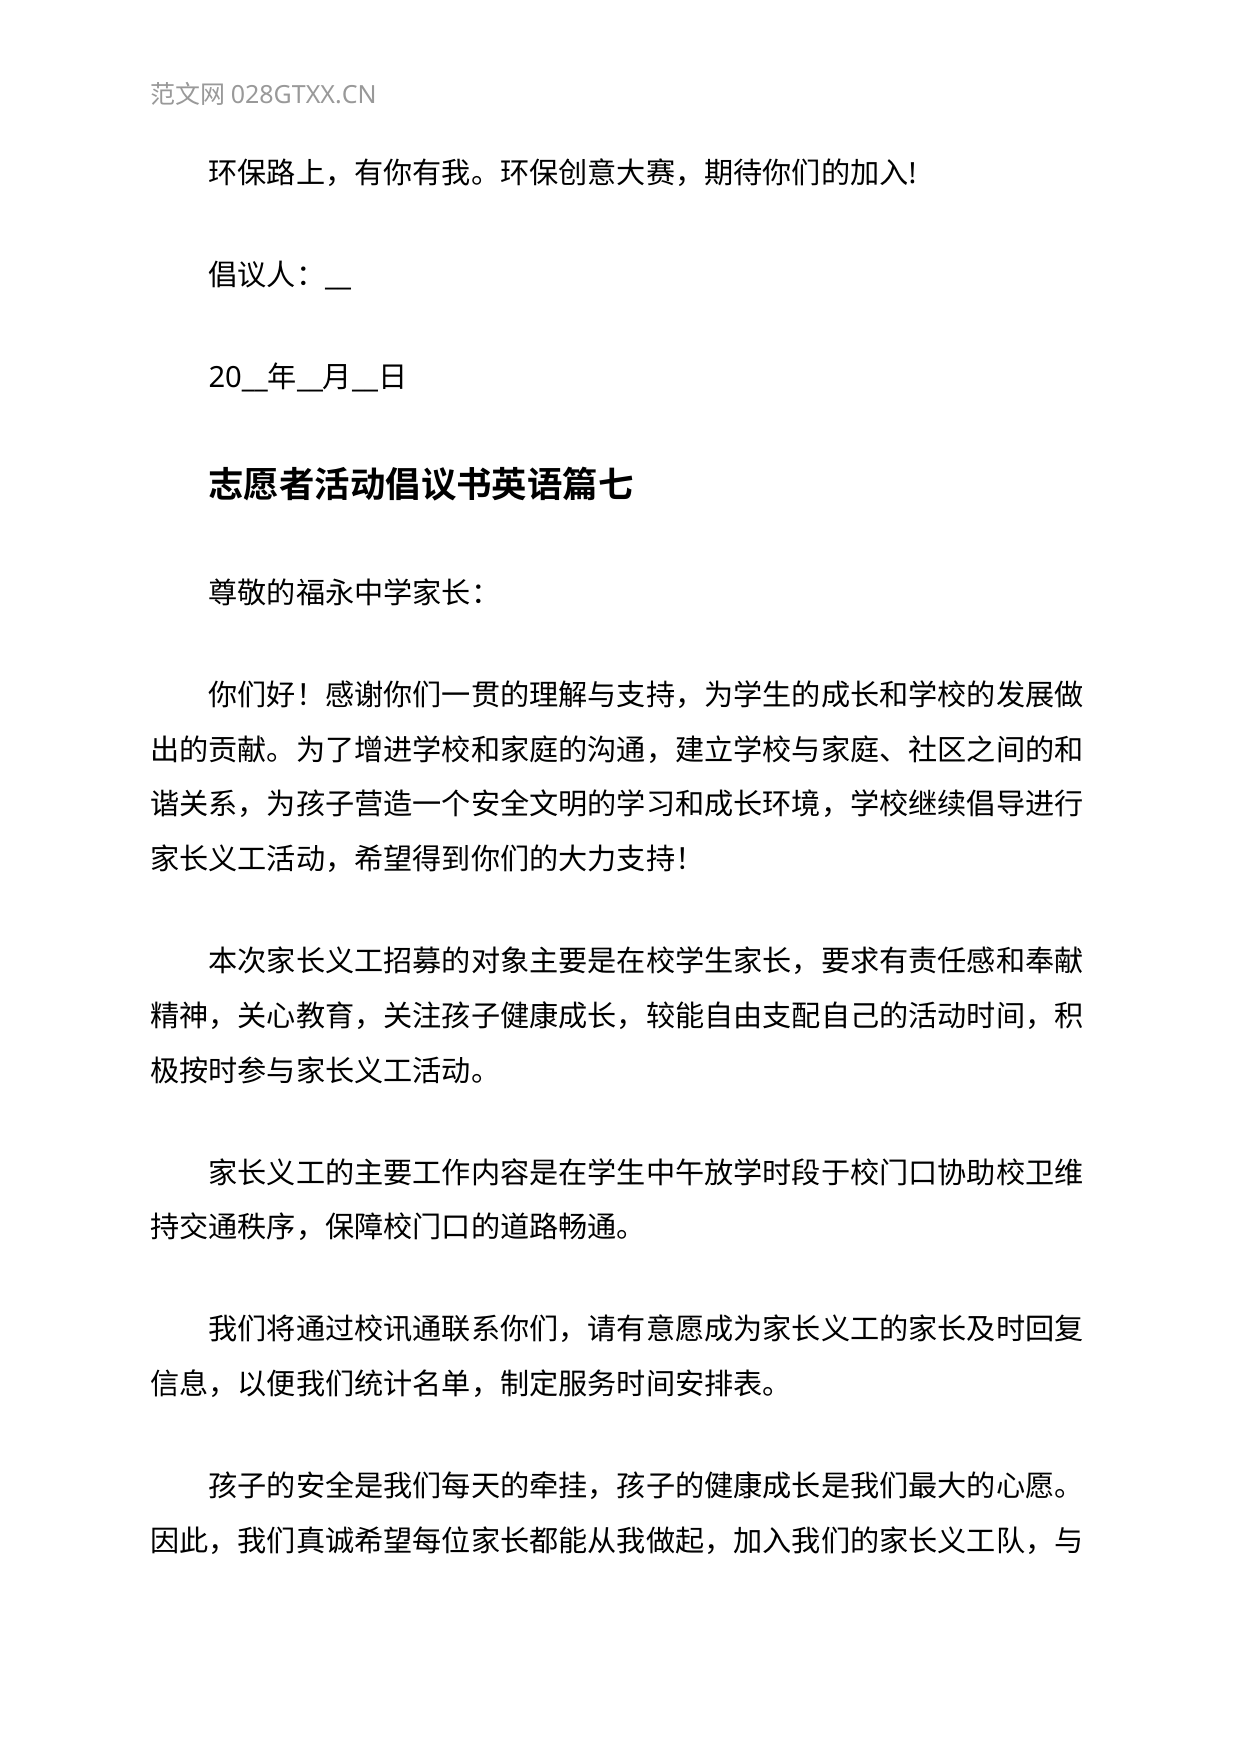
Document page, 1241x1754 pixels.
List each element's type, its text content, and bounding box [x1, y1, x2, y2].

text 家长义工的主要工作内容是在学生中午放学时段于校门口协助校卫维持交通秩序，保障校门口的道路畅通。 [150, 1149, 1090, 1246]
text 倡议人：__ [150, 252, 1090, 294]
text 20__年__月__日 [150, 354, 1090, 396]
text 志愿者活动倡议书英语篇七 [150, 456, 1090, 507]
text 本次家长义工招募的对象主要是在校学生家长，要求有责任感和奉献精神，关心教育，关注孩子健康成长，较能自由支配自己的活动时间，积极按时参与家长义工活动。 [150, 938, 1090, 1090]
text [150, 1462, 1090, 1560]
text 环保路上，有你有我。环保创意大赛，期待你们的加入! [150, 150, 1090, 192]
text 尊敬的福永中学家长： [150, 569, 1090, 612]
text 我们将通过校讯通联系你们，请有意愿成为家长义工的家长及时回复信息，以便我们统计名单，制定服务时间安排表。 [150, 1306, 1090, 1403]
text 你们好！感谢你们一贯的理解与支持，为学生的成长和学校的发展做出的贡献。为了增进学校和家庭的沟通，建立学校与家庭、社区之间的和谐关系，为孩子营造一个安全文明的学习和成长环境，学校继续倡导进行家长义工活动，希望得到你们的大力支持！ [150, 671, 1090, 878]
